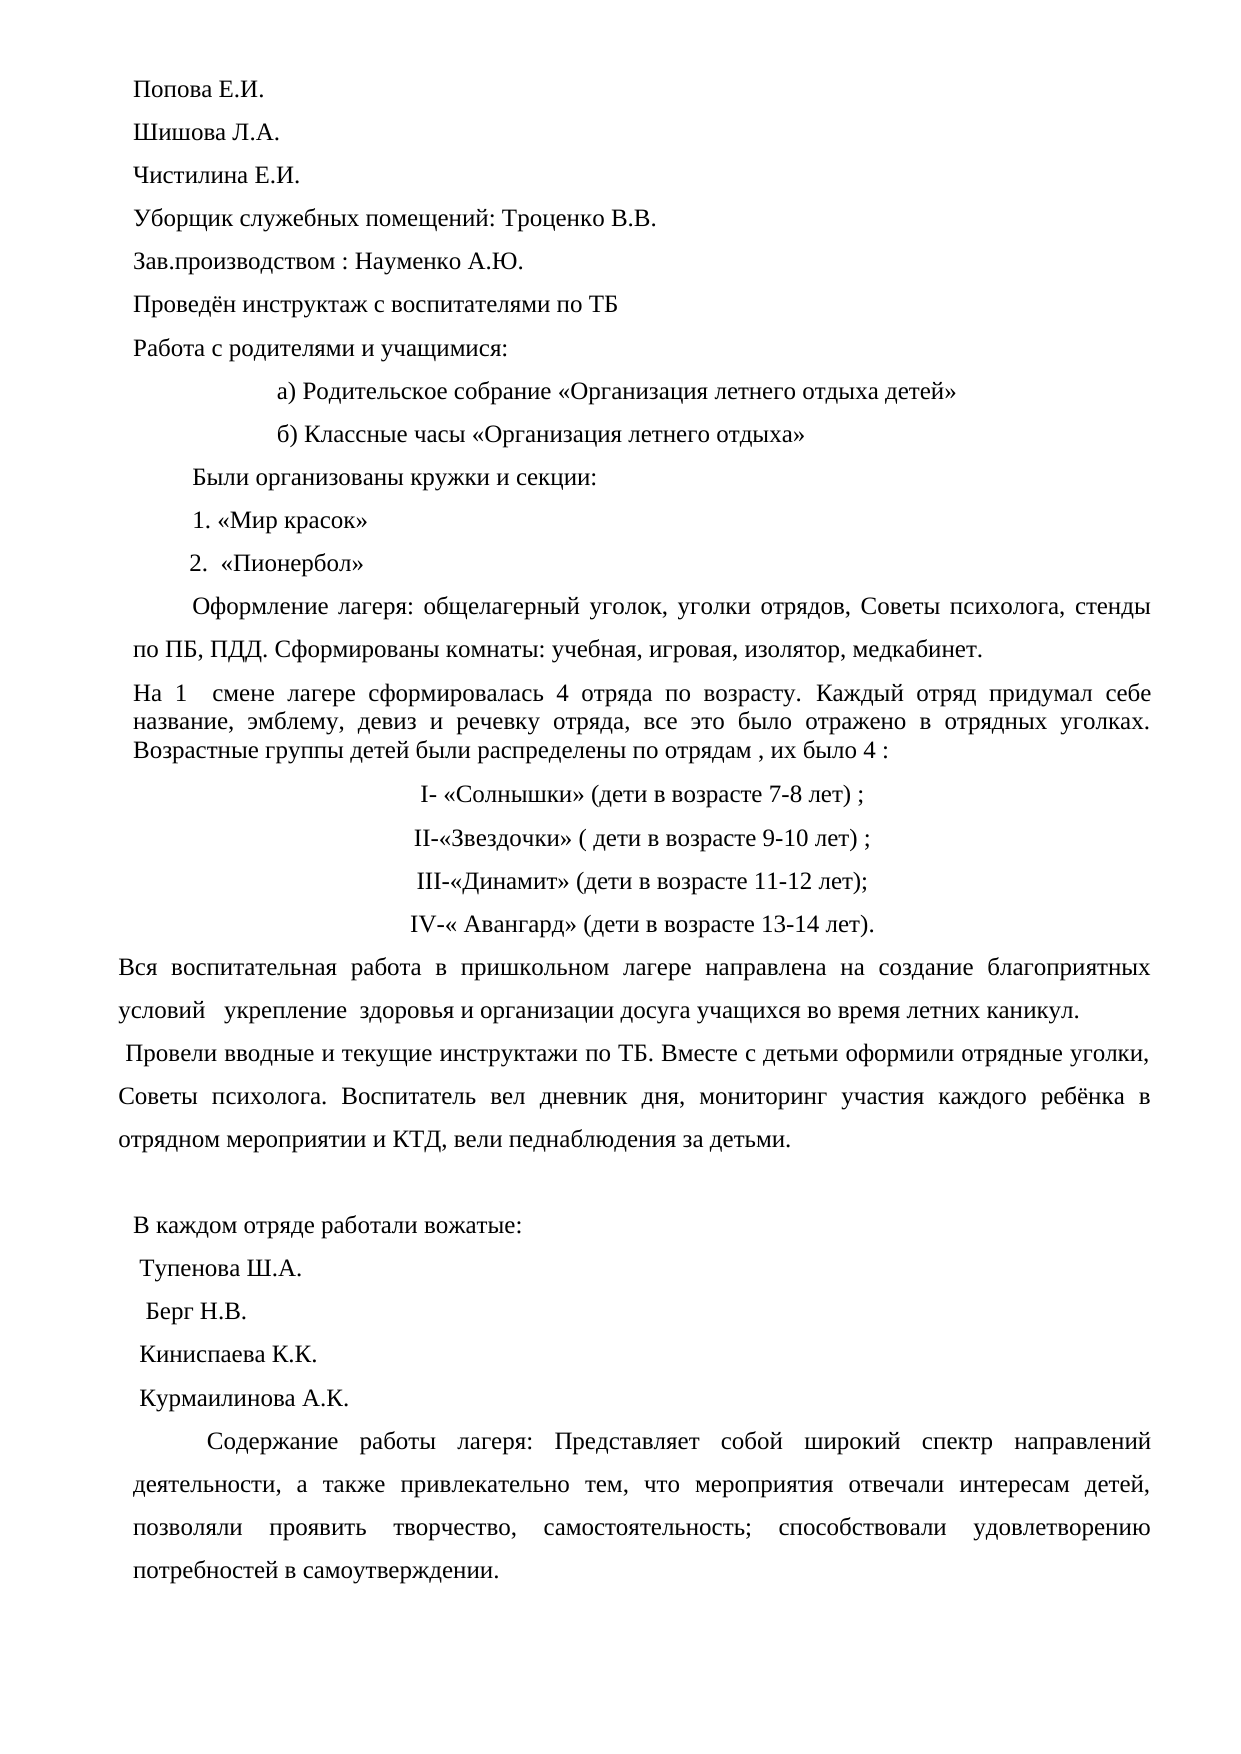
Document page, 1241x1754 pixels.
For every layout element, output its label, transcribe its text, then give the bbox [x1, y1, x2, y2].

text Шишова Л.А. [133, 117, 1152, 146]
text 2. «Пионербол» [133, 548, 1152, 577]
text б) Классные часы «Организация летнего отдыха» [133, 419, 1152, 448]
text Вся воспитательная работа в пришкольном лагере направлена на создание благоприятных условий укрепление здоровья и организации досуга учащихся во время летних каникул. [118, 952, 1152, 1024]
text Чистилина Е.И. [133, 160, 1152, 189]
text Уборщик служебных помещений: Троценко В.В. [133, 203, 1152, 232]
text Зав.производством : Науменко А.Ю. [133, 246, 1152, 275]
text Оформление лагеря: общелагерный уголок, уголки отрядов, Советы психолога, стенды по ПБ, ПДД. Сформированы комнаты: учебная, игровая, изолятор, медкабинет. [133, 591, 1152, 663]
text II-«Звездочки» ( дети в возрасте 9-10 лет) ; [74, 823, 1152, 851]
text Содержание работы лагеря: Представляет собой широкий спектр направлений деятельности, а также привлекательно тем, что мероприятия отвечали интересам детей, позволяли проявить творчество, самостоятельность; способствовали удовлетворению потребностей в самоутверждении. [133, 1426, 1152, 1584]
text На 1 смене лагере сформировалась 4 отряда по возрасту. Каждый отряд придумал себе название, эмблему, девиз и речевку отряда, все это было отражено в отрядных уголках. Возрастные группы детей были распределены по отрядам , их было 4 : [133, 678, 1152, 764]
text 1. «Мир красок» [133, 505, 1152, 534]
text Работа с родителями и учащимися: [133, 333, 1152, 361]
text IV-« Авангард» (дети в возрасте 13-14 лет). [74, 909, 1152, 938]
text а) Родительское собрание «Организация летнего отдыха детей» [133, 376, 1152, 404]
text Проведён инструктаж с воспитателями по ТБ [133, 289, 1152, 318]
text Берг Н.В. [74, 1296, 1152, 1325]
text Тупенова Ш.А. [74, 1253, 1152, 1282]
text В каждом отряде работали вожатые: [74, 1210, 1152, 1239]
text III-«Динамит» (дети в возрасте 11-12 лет); [74, 866, 1152, 894]
text Киниспаева К.К. [74, 1339, 1152, 1368]
text Попова Е.И. [133, 74, 1152, 103]
text Были организованы кружки и секции: [133, 462, 1152, 491]
text Курмаилинова А.К. [74, 1383, 1152, 1411]
text Провели вводные и текущие инструктажи по ТБ. Вместе с детьми оформили отрядные уголки, Советы психолога. Воспитатель вел дневник дня, мониторинг участия каждого ребёнка в отрядном мероприятии и КТД, вели педнаблюдения за детьми. [118, 1038, 1152, 1153]
text I- «Солнышки» (дети в возрасте 7-8 лет) ; [74, 779, 1152, 808]
